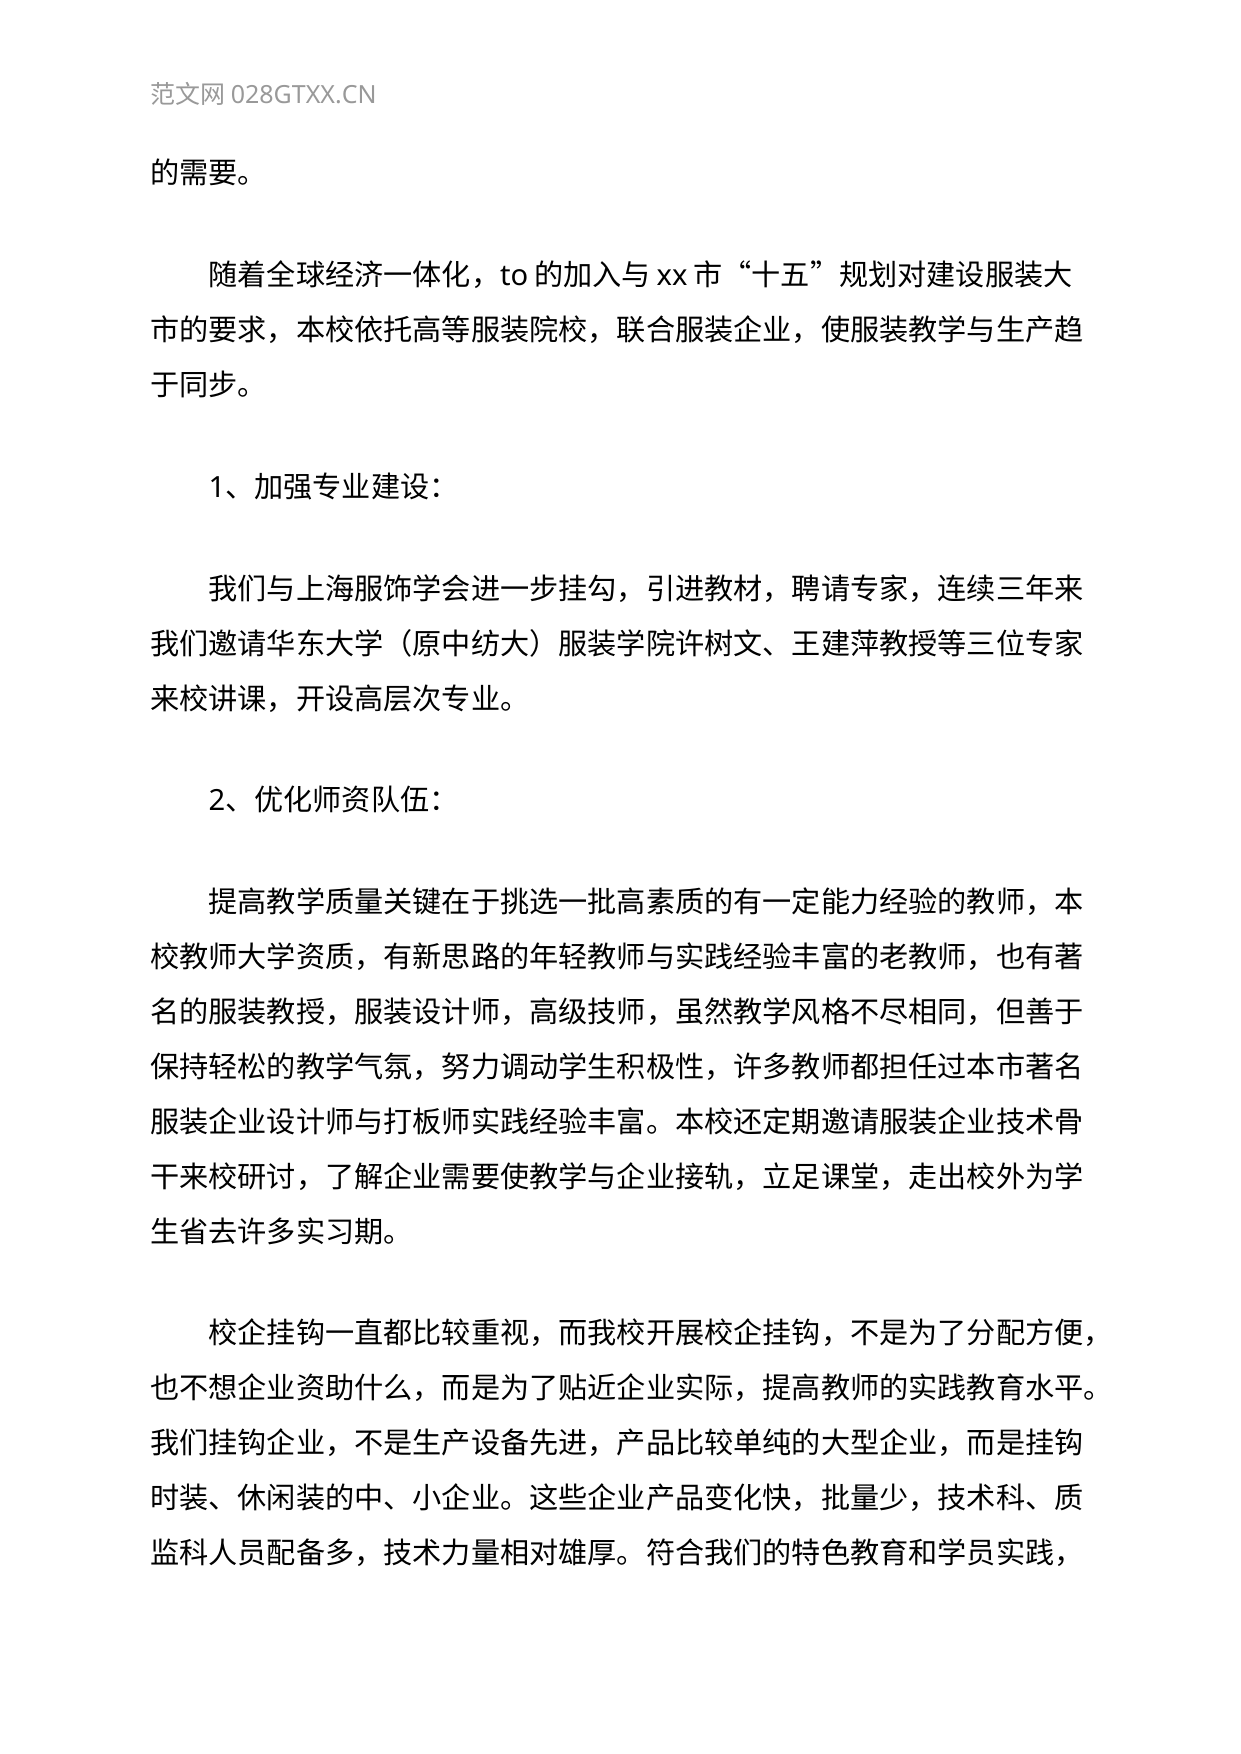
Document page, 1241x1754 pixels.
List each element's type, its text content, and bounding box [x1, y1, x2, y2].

text 2、优化师资队伍： [150, 777, 1090, 819]
text 随着全球经济一体化，to的加入与xx市“十五”规划对建设服装大市的要求，本校依托高等服装院校，联合服装企业，使服装教学与生产趋于同步。 [150, 252, 1090, 404]
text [150, 150, 1090, 192]
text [150, 1310, 1090, 1572]
text 我们与上海服饰学会进一步挂勾，引进教材，聘请专家，连续三年来我们邀请华东大学（原中纺大）服装学院许树文、王建萍教授等三位专家来校讲课，开设高层次专业。 [150, 565, 1090, 717]
text 1、加强专业建设： [150, 463, 1090, 506]
text 提高教学质量关键在于挑选一批高素质的有一定能力经验的教师，本校教师大学资质，有新思路的年轻教师与实践经验丰富的老教师，也有著名的服装教授，服装设计师，高级技师，虽然教学风格不尽相同，但善于保持轻松的教学气氛，努力调动学生积极性，许多教师都担任过本市著名服装企业设计师与打板师实践经验丰富。本校还定期邀请服装企业技术骨干来校研讨，了解企业需要使教学与企业接轨，立足课堂，走出校外为学生省去许多实习期。 [150, 879, 1090, 1251]
